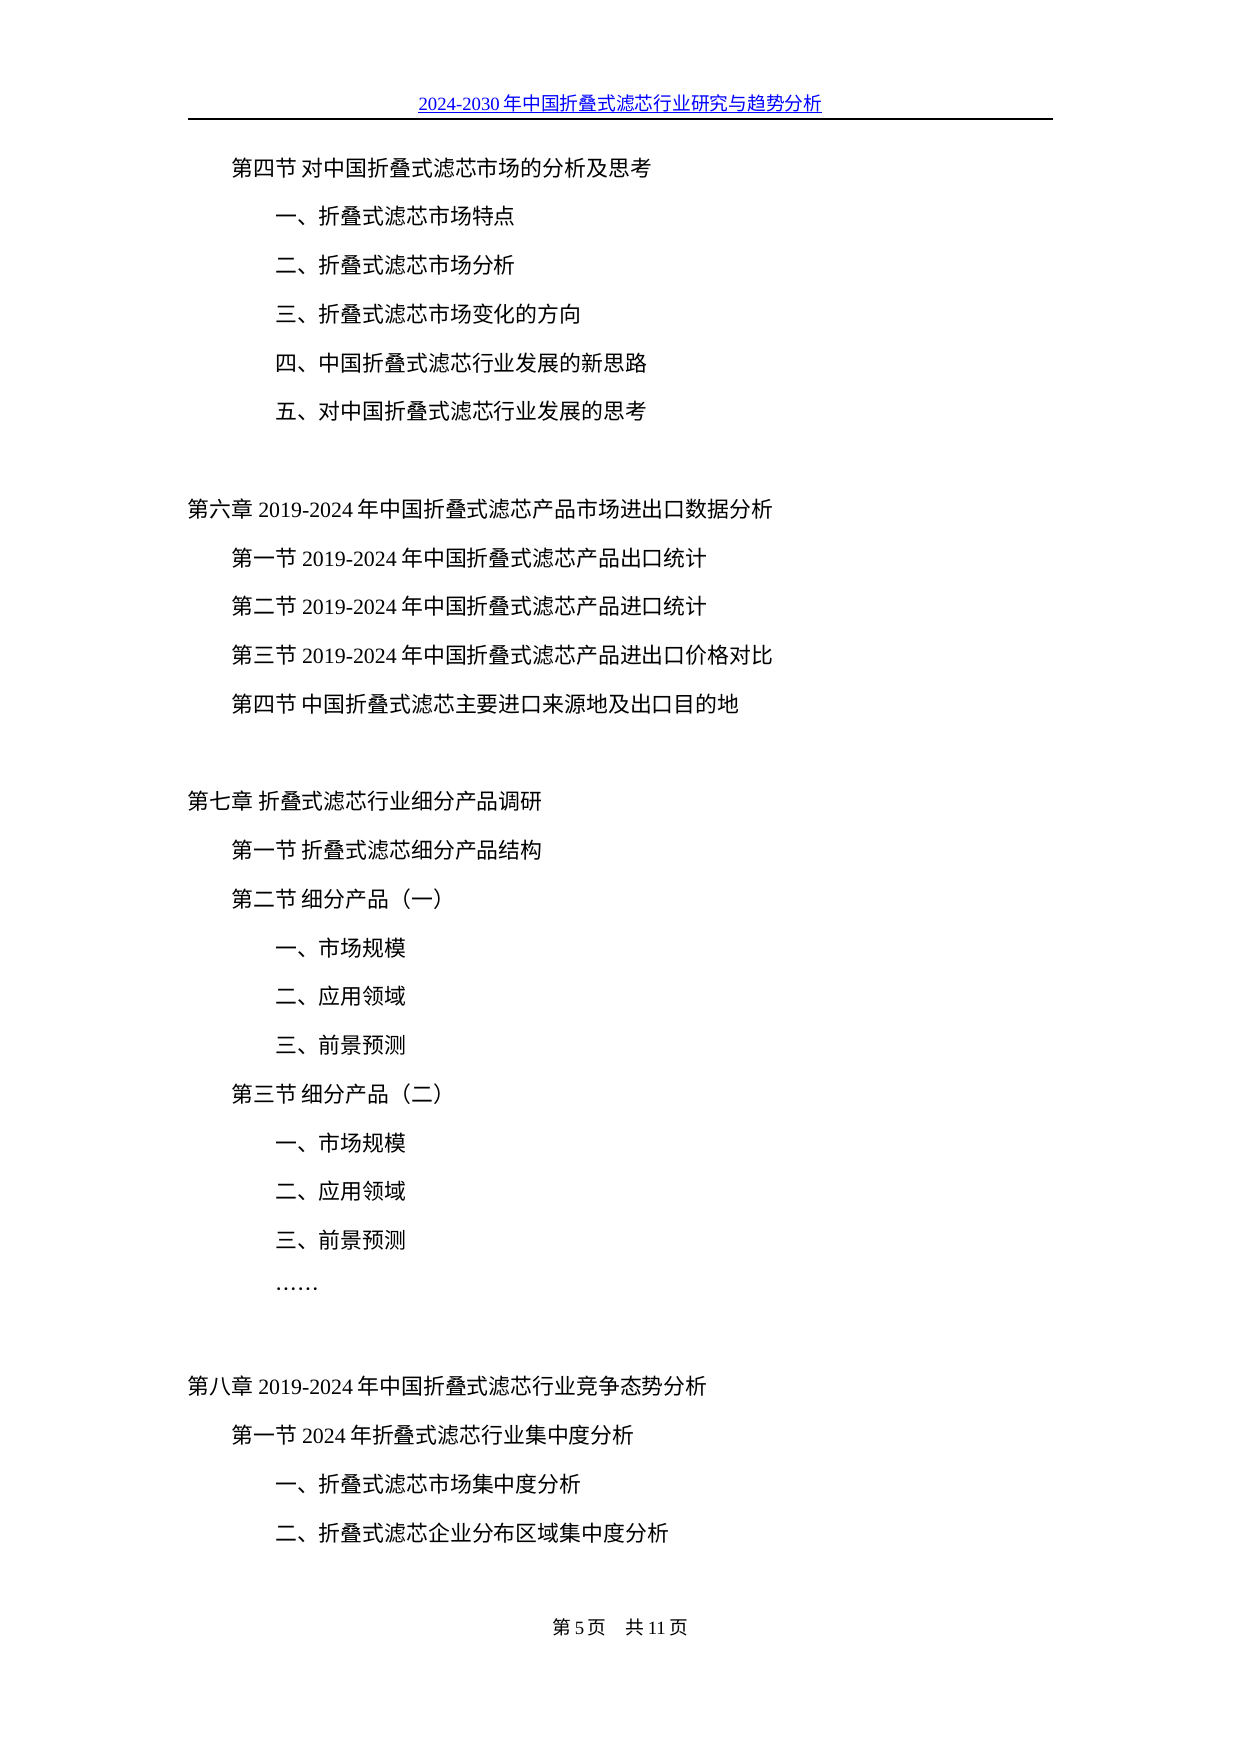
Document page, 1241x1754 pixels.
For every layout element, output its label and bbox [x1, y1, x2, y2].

text [187, 150, 1053, 1548]
